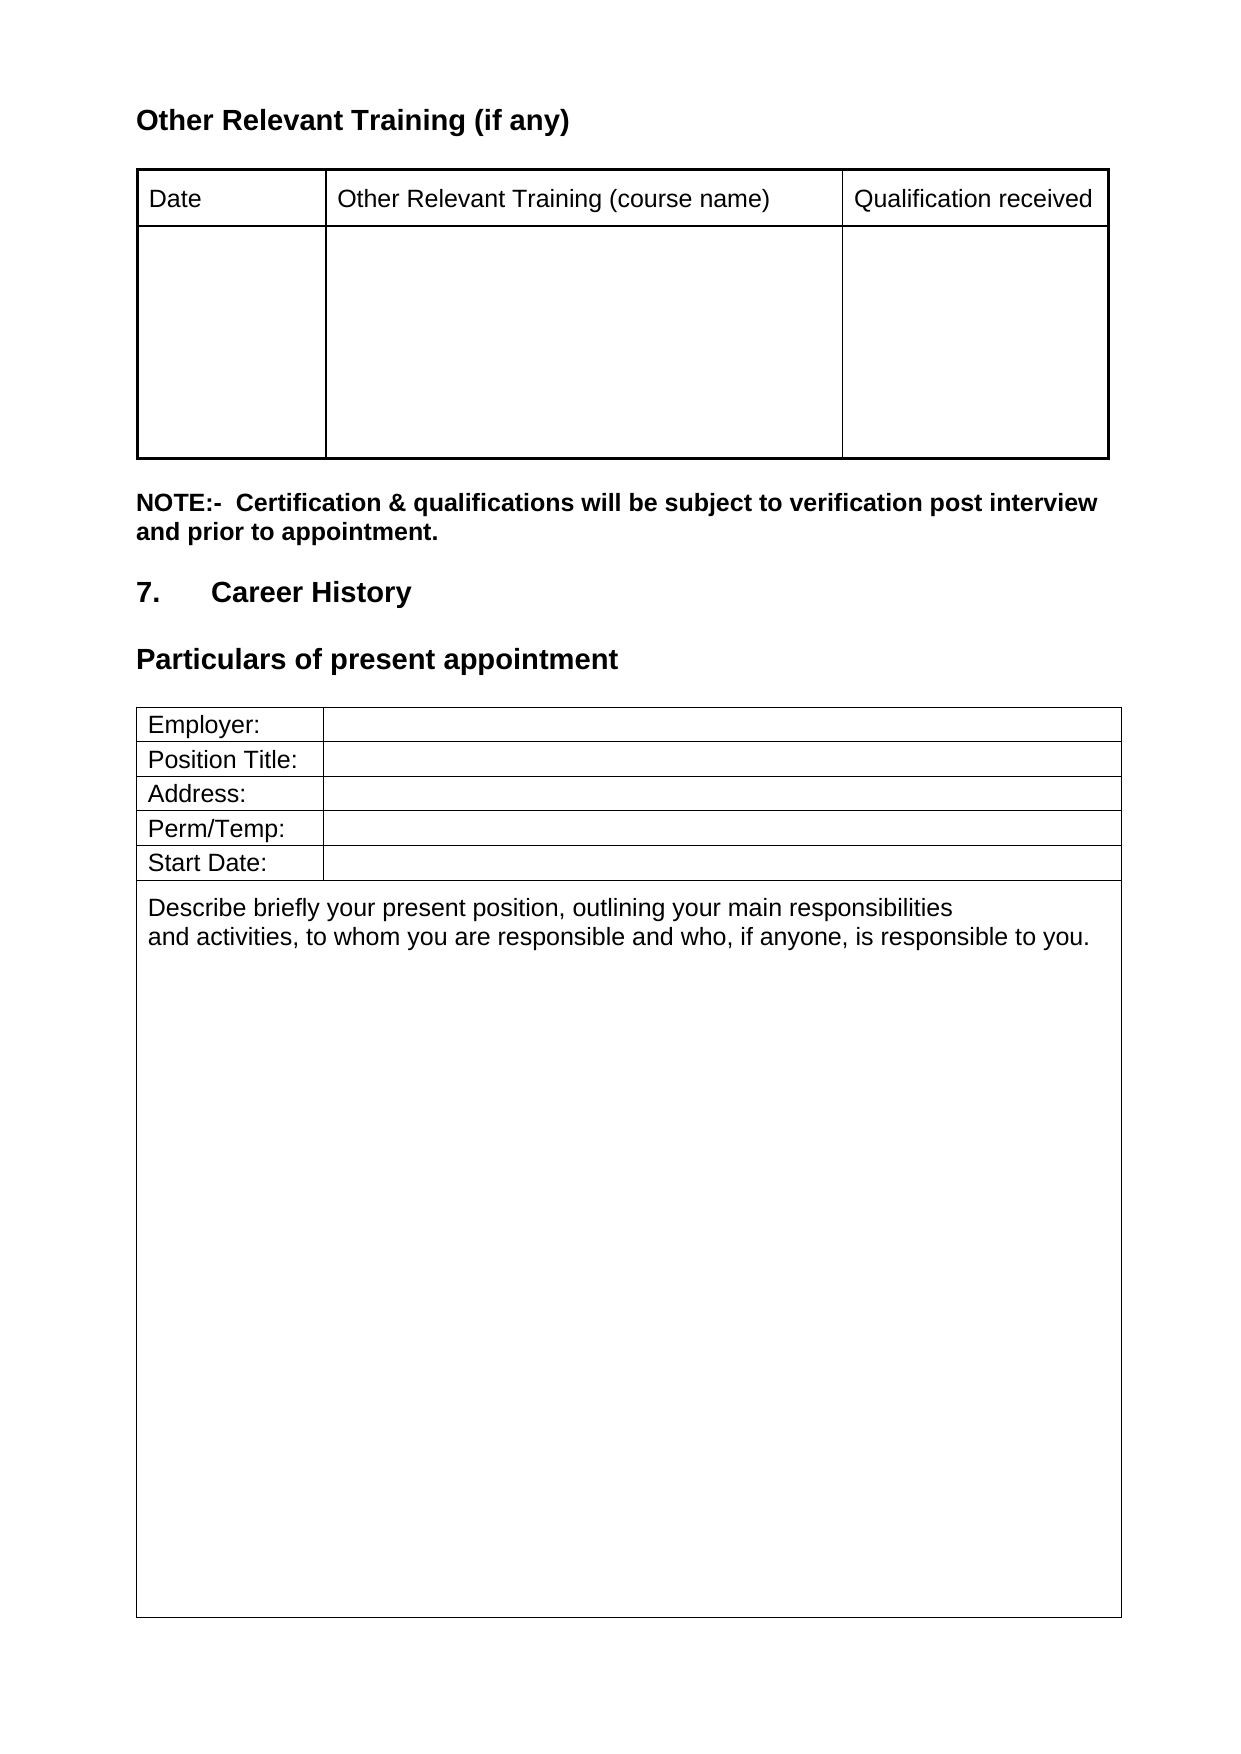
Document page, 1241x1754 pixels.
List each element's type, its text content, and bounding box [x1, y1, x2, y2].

table_cell [324, 742, 1121, 776]
table_header [324, 708, 1121, 741]
table_cell [324, 777, 1121, 810]
text Other Relevant Training (if any) [136, 103, 1125, 137]
table_header Date [139, 171, 325, 225]
table_cell Describe briefly your present position, outlining your main responsibilities and activities, to whom you are responsible and who, if anyone, is responsible to you. [137, 881, 1121, 1617]
table_cell [324, 846, 1121, 879]
table_cell Address: [137, 777, 323, 810]
text 7. Career History [136, 575, 1125, 608]
table_header Other Relevant Training (course name) [327, 171, 842, 225]
table_cell Start Date: [137, 846, 323, 879]
table_cell [139, 227, 325, 457]
table_cell [843, 227, 1107, 457]
table_cell [327, 227, 842, 457]
table_cell [324, 811, 1121, 845]
text NOTE:- Certification & qualifications will be subject to verification post interview and prior to appointment. [136, 488, 1125, 546]
table_cell Position Title: [137, 742, 323, 776]
text Particulars of present appointment [136, 642, 1125, 675]
table_cell Perm/Temp: [137, 811, 323, 845]
table_header Employer: [137, 708, 323, 741]
table_header Qualification received [843, 171, 1107, 225]
